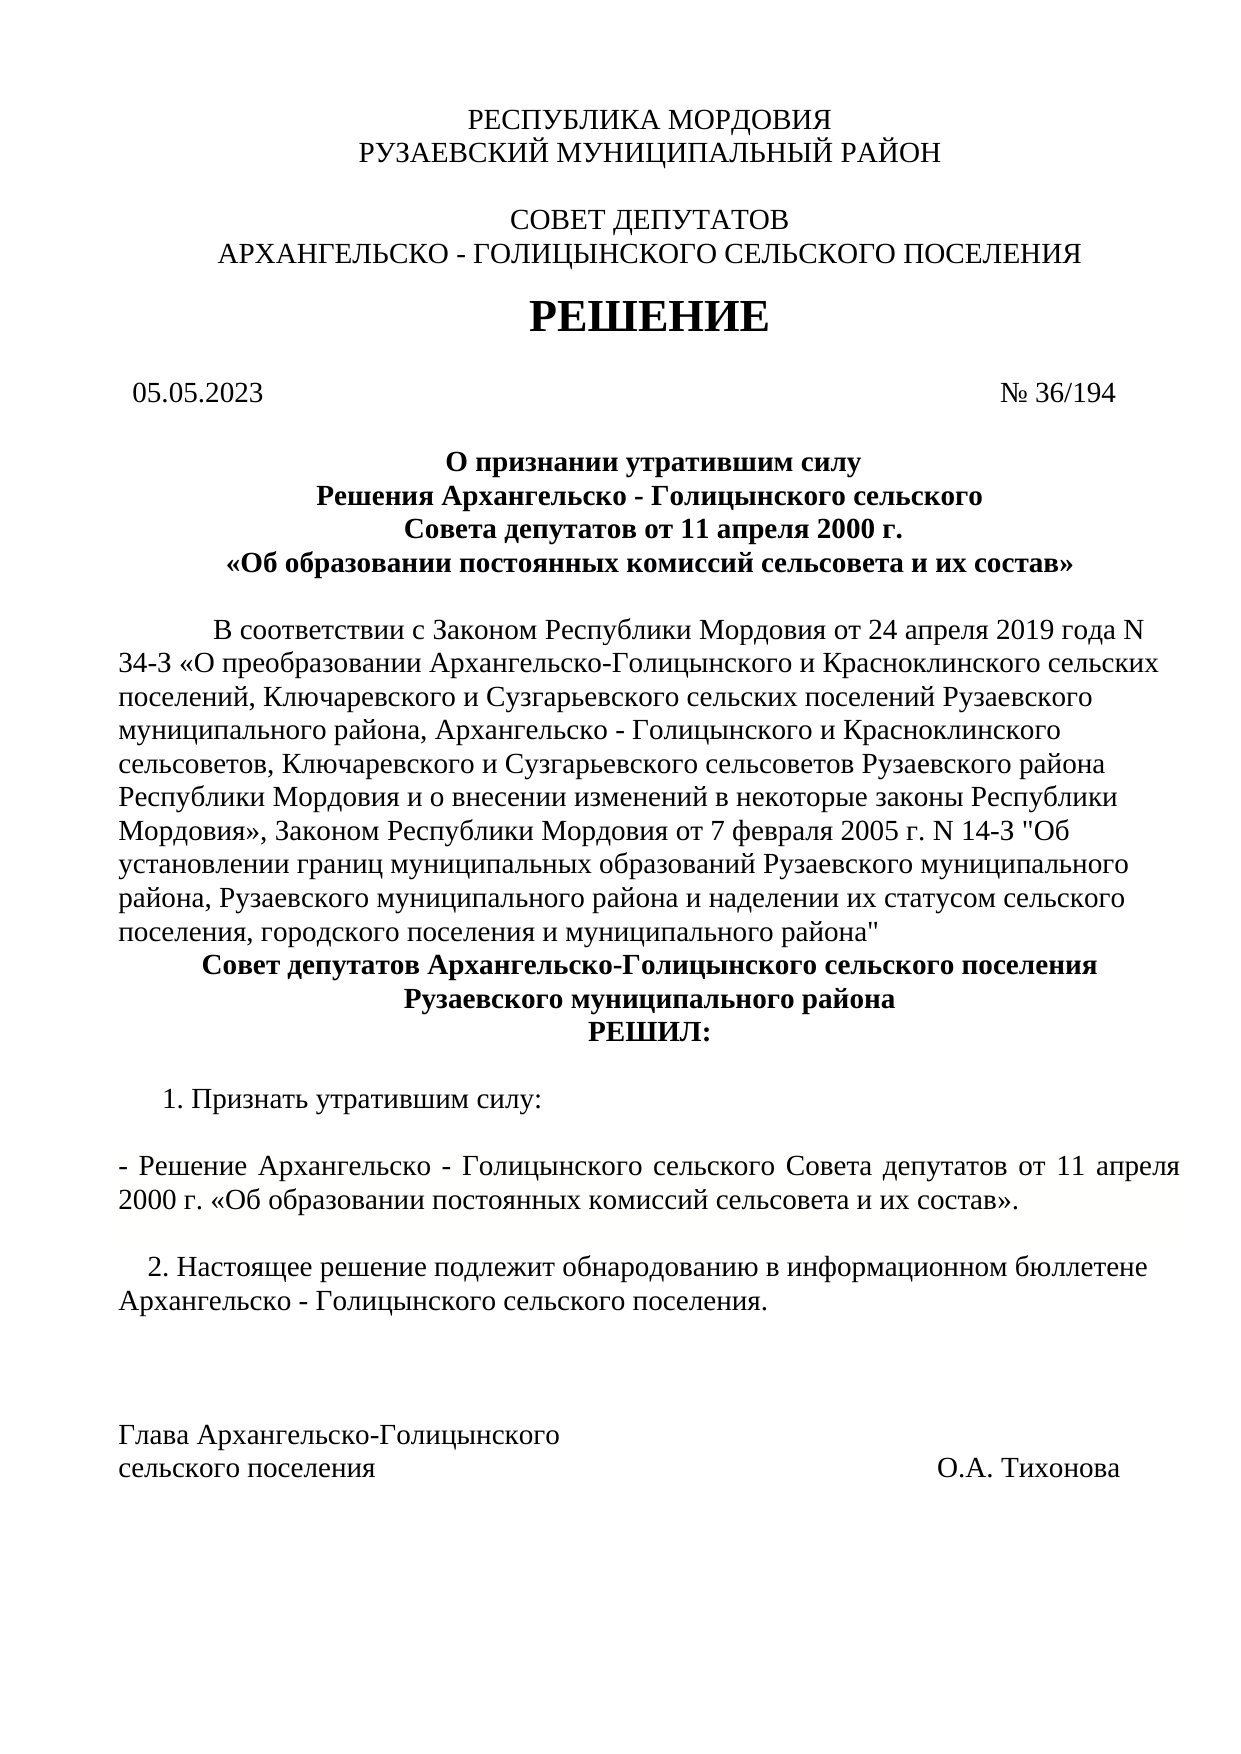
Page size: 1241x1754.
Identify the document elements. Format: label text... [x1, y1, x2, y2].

text Архангельско - Голицынского сельского поселения [118, 236, 1181, 269]
text сельского поселения О.А. Тихонова [118, 1450, 1181, 1484]
text Совет депутатов Архангельско-Голицынского сельского поселения [118, 947, 1181, 981]
text Рузаевский муниципальный район [118, 135, 1181, 169]
text 05.05.2023 № 36/194 [74, 375, 1196, 408]
text «Об образовании постоянных комиссий сельсовета и их состав» [118, 545, 1181, 578]
text Совета депутатов от 11 апреля 2000 г. [118, 511, 1181, 545]
text Глава Архангельско-Голицынского [118, 1417, 1181, 1450]
text Рузаевского муниципального района [118, 981, 1181, 1014]
text СОВЕТ ДЕПУТАТОВ [118, 202, 1181, 236]
text 1. Признать утратившим силу: [118, 1081, 1181, 1115]
text О признании утратившим силу [118, 444, 1181, 478]
text 2. Настоящее решение подлежит обнародованию в информационном бюллетене Архангельско - Голицынского сельского поселения. [118, 1249, 1181, 1316]
text РЕШЕНИЕ [118, 289, 1181, 341]
text - Решение Архангельско - Голицынского сельского Совета депутатов от 11 апреля 2000 г. «Об образовании постоянных комиссий сельсовета и их состав». [118, 1148, 1181, 1216]
text В соответствии с Законом Республики Мордовия от 24 апреля 2019 года N 34-З «О преобразовании Архангельско-Голицынского и Красноклинского сельских поселений, Ключаревского и Сузгарьевского сельских поселений Рузаевского муниципального района, Архангельско - Голицынского и Красноклинского сельсоветов, Ключаревского и Сузгарьевского сельсоветов Рузаевского района Республики Мордовия и о внесении изменений в некоторые законы Республики Мордовия», Законом Республики Мордовия от 7 февраля 2005 г. N 14-З "Об установлении границ муниципальных образований Рузаевского муниципального района, Рузаевского муниципального района и наделении их статусом сельского поселения, городского поселения и муниципального района" [118, 612, 1181, 947]
text РЕСПУБЛИКА МОРДОВИЯ [118, 102, 1181, 135]
text РЕШИЛ: [118, 1014, 1181, 1048]
text Решения Архангельско - Голицынского сельского [118, 478, 1181, 511]
